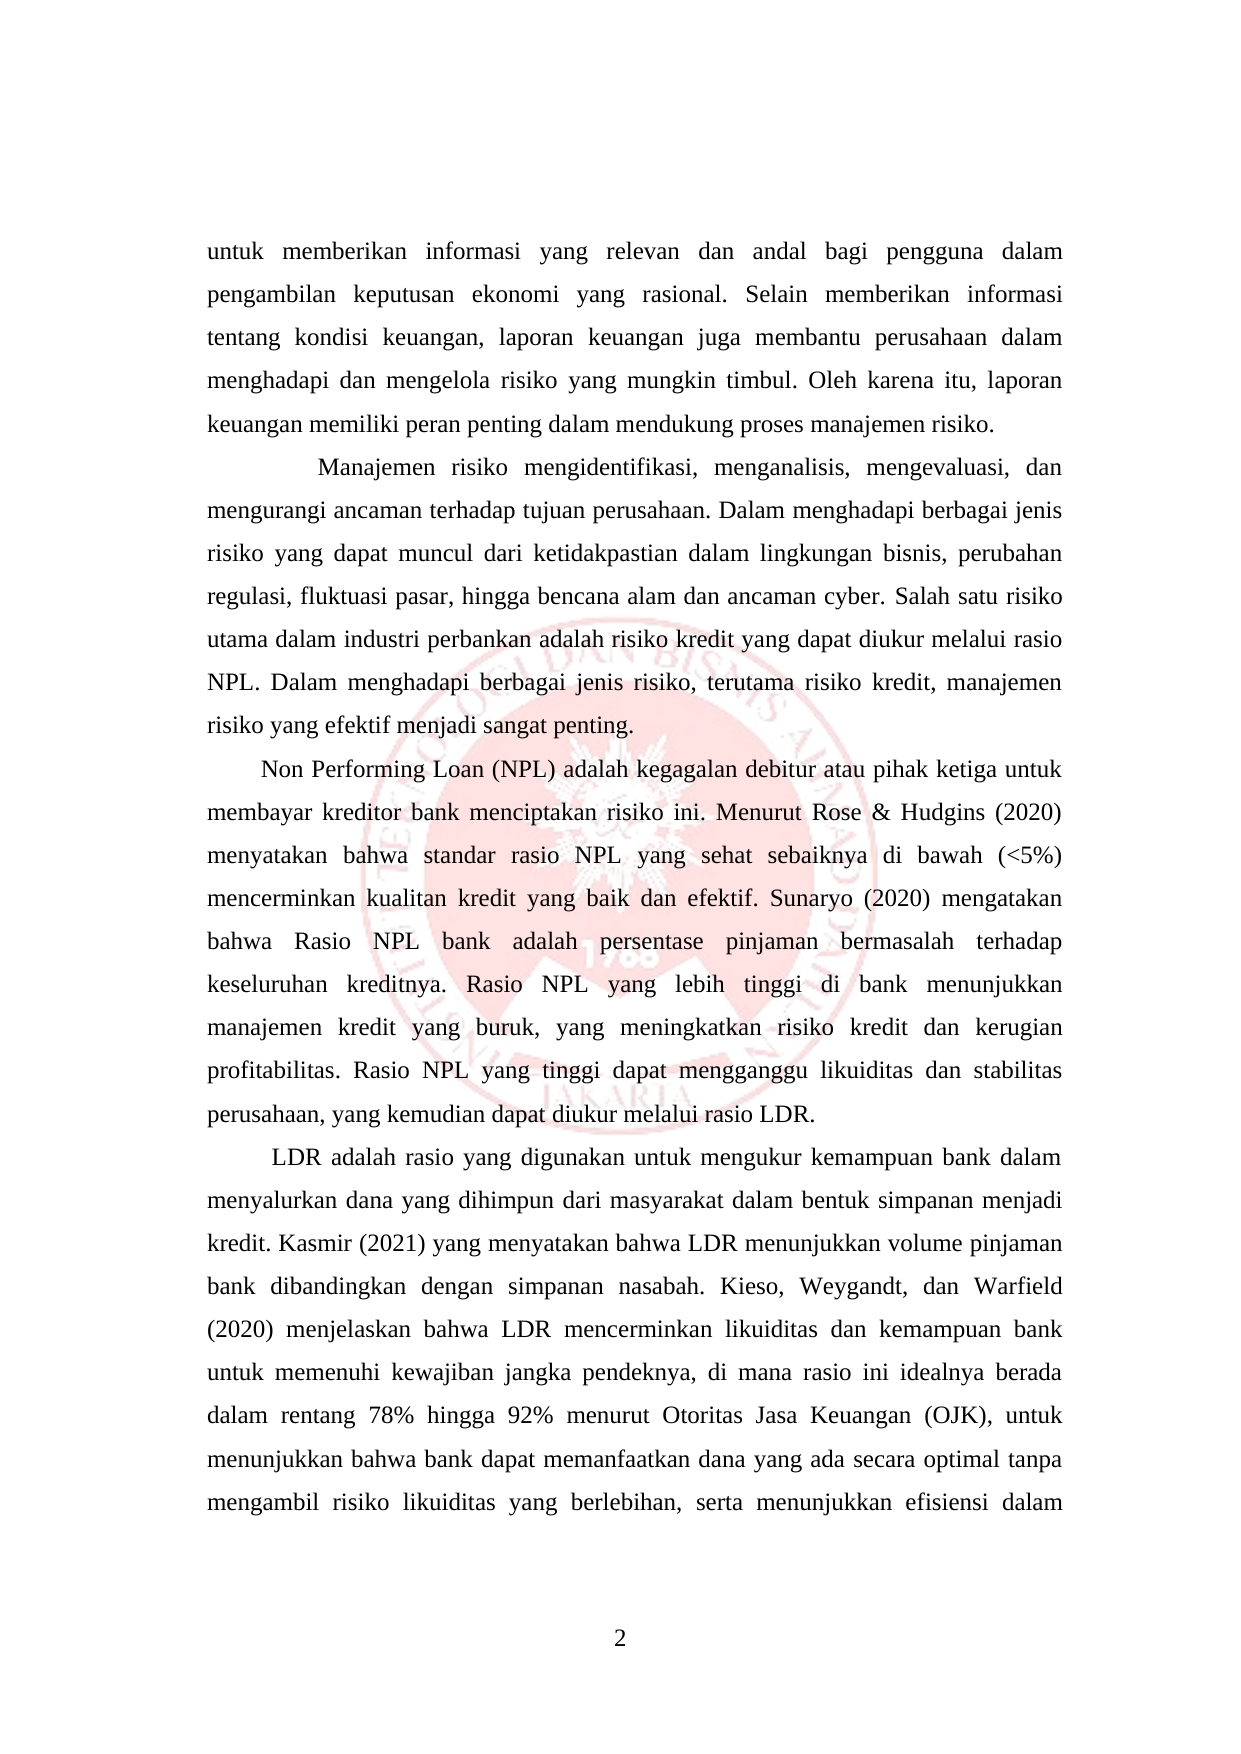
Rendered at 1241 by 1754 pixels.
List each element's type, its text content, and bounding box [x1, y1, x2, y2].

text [207, 236, 1063, 437]
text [207, 1142, 1063, 1516]
text Manajemen risiko mengidentifikasi, menganalisis, mengevaluasi, dan mengurangi ancaman terhadap tujuan perusahaan. Dalam menghadapi berbagai jenis risiko yang dapat muncul dari ketidakpastian dalam lingkungan bisnis, perubahan regulasi, fluktuasi pasar, hingga bencana alam dan ancaman cyber. Salah satu risiko utama dalam industri perbankan adalah risiko kredit yang dapat diukur melalui rasio NPL. Dalam menghadapi berbagai jenis risiko, terutama risiko kredit, manajemen risiko yang efektif menjadi sangat penting. [207, 452, 1063, 739]
text Non Performing Loan (NPL) adalah kegagalan debitur atau pihak ketiga untuk membayar kreditor bank menciptakan risiko ini. Menurut Rose & Hudgins (2020) menyatakan bahwa standar rasio NPL yang sehat sebaiknya di bawah (<5%) mencerminkan kualitan kredit yang baik dan efektif. Sunaryo (2020) mengatakan bahwa Rasio NPL bank adalah persentase pinjaman bermasalah terhadap keseluruhan kreditnya. Rasio NPL yang lebih tinggi di bank menunjukkan manajemen kredit yang buruk, yang meningkatkan risiko kredit dan kerugian profitabilitas. Rasio NPL yang tinggi dapat mengganggu likuiditas dan stabilitas perusahaan, yang kemudian dapat diukur melalui rasio LDR. [207, 754, 1063, 1127]
